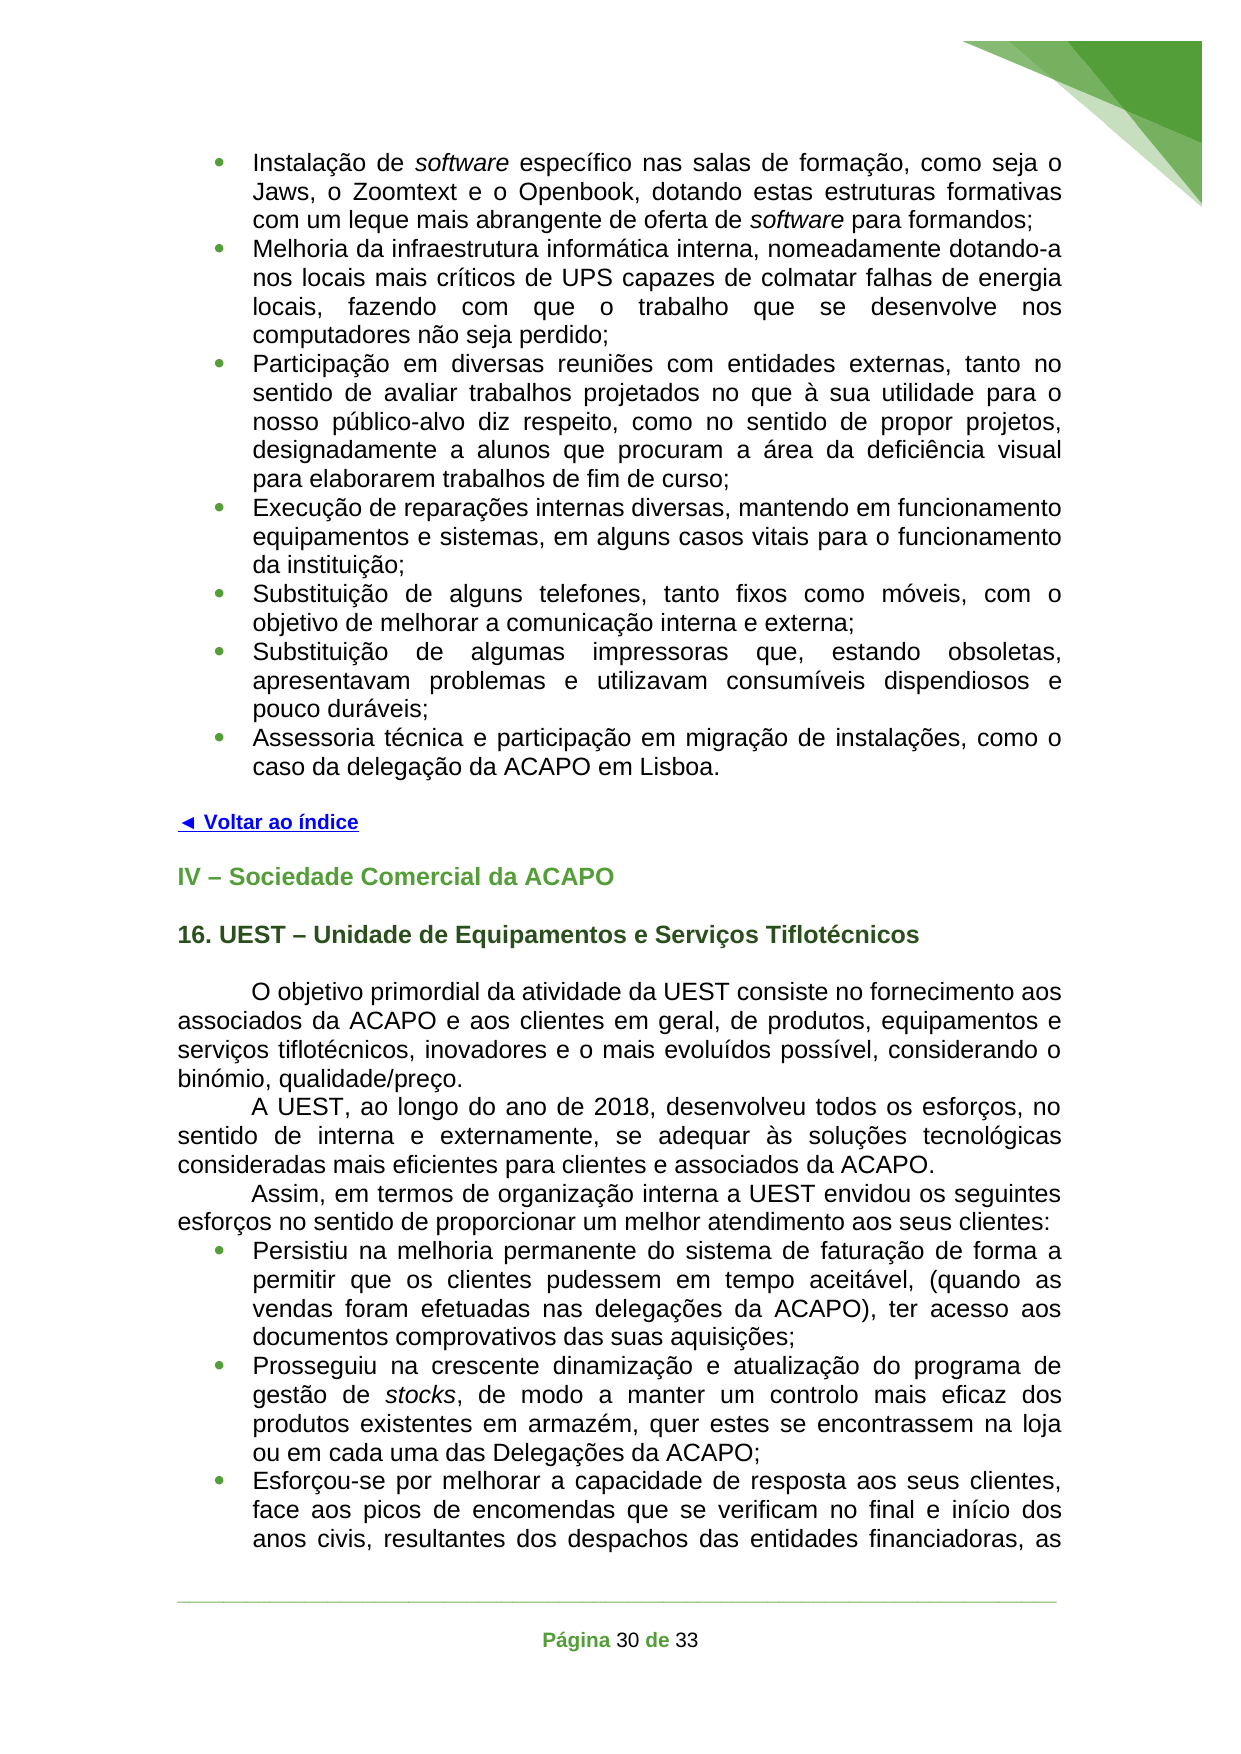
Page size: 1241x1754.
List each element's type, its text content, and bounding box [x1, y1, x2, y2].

text 16. UEST – Unidade de Equipamentos e Serviços Tiflotécnicos [177, 920, 1063, 948]
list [215, 1466, 1063, 1553]
list Persistiu na melhoria permanente do sistema de faturação de forma a permitir que os clientes pudessem em tempo aceitável, (quando as vendas foram efetuadas nas delegações da ACAPO), ter acesso aos documentos comprovativos das suas aquisições; [215, 1236, 1063, 1351]
list Participação em diversas reuniões com entidades externas, tanto no sentido de avaliar trabalhos projetados no que à sua utilidade para o nosso público-alvo diz respeito, como no sentido de propor projetos, designadamente a alunos que procuram a área da deficiência visual para elaborarem trabalhos de fim de curso; [215, 349, 1063, 493]
text A UEST, ao longo do ano de 2018, desenvolveu todos os esforços, no sentido de interna e externamente, se adequar às soluções tecnológicas consideradas mais eficientes para clientes e associados da ACAPO. [177, 1092, 1063, 1178]
list Substituição de alguns telefones, tanto fixos como móveis, com o objetivo de melhorar a comunicação interna e externa; [215, 579, 1063, 637]
list Substituição de algumas impressoras que, estando obsoletas, apresentavam problemas e utilizavam consumíveis dispendiosos e pouco duráveis; [215, 637, 1063, 723]
picture [963, 41, 1202, 208]
text ◄ Voltar ao índice [177, 809, 1063, 833]
list Instalação de software específico nas salas de formação, como seja o Jaws, o Zoomtext e o Openbook, dotando estas estruturas formativas com um leque mais abrangente de oferta de software para formandos; [215, 148, 1063, 234]
list Prosseguiu na crescente dinamização e atualização do programa de gestão de stocks, de modo a manter um controlo mais eficaz dos produtos existentes em armazém, quer estes se encontrassem na loja ou em cada uma das Delegações da ACAPO; [215, 1351, 1063, 1466]
list Melhoria da infraestrutura informática interna, nomeadamente dotando-a nos locais mais críticos de UPS capazes de colmatar falhas de energia locais, fazendo com que o trabalho que se desenvolve nos computadores não seja perdido; [215, 234, 1063, 349]
list Execução de reparações internas diversas, mantendo em funcionamento equipamentos e sistemas, em alguns casos vitais para o funcionamento da instituição; [215, 493, 1063, 579]
text Assim, em termos de organização interna a UEST envidou os seguintes esforços no sentido de proporcionar um melhor atendimento aos seus clientes: [177, 1178, 1063, 1236]
list Assessoria técnica e participação em migração de instalações, como o caso da delegação da ACAPO em Lisboa. [215, 723, 1063, 781]
text O objetivo primordial da atividade da UEST consiste no fornecimento aos associados da ACAPO e aos clientes em geral, de produtos, equipamentos e serviços tiflotécnicos, inovadores e o mais evoluídos possível, considerando o binómio, qualidade/preço. [177, 977, 1063, 1092]
text IV – Sociedade Comercial da ACAPO [177, 862, 1063, 891]
